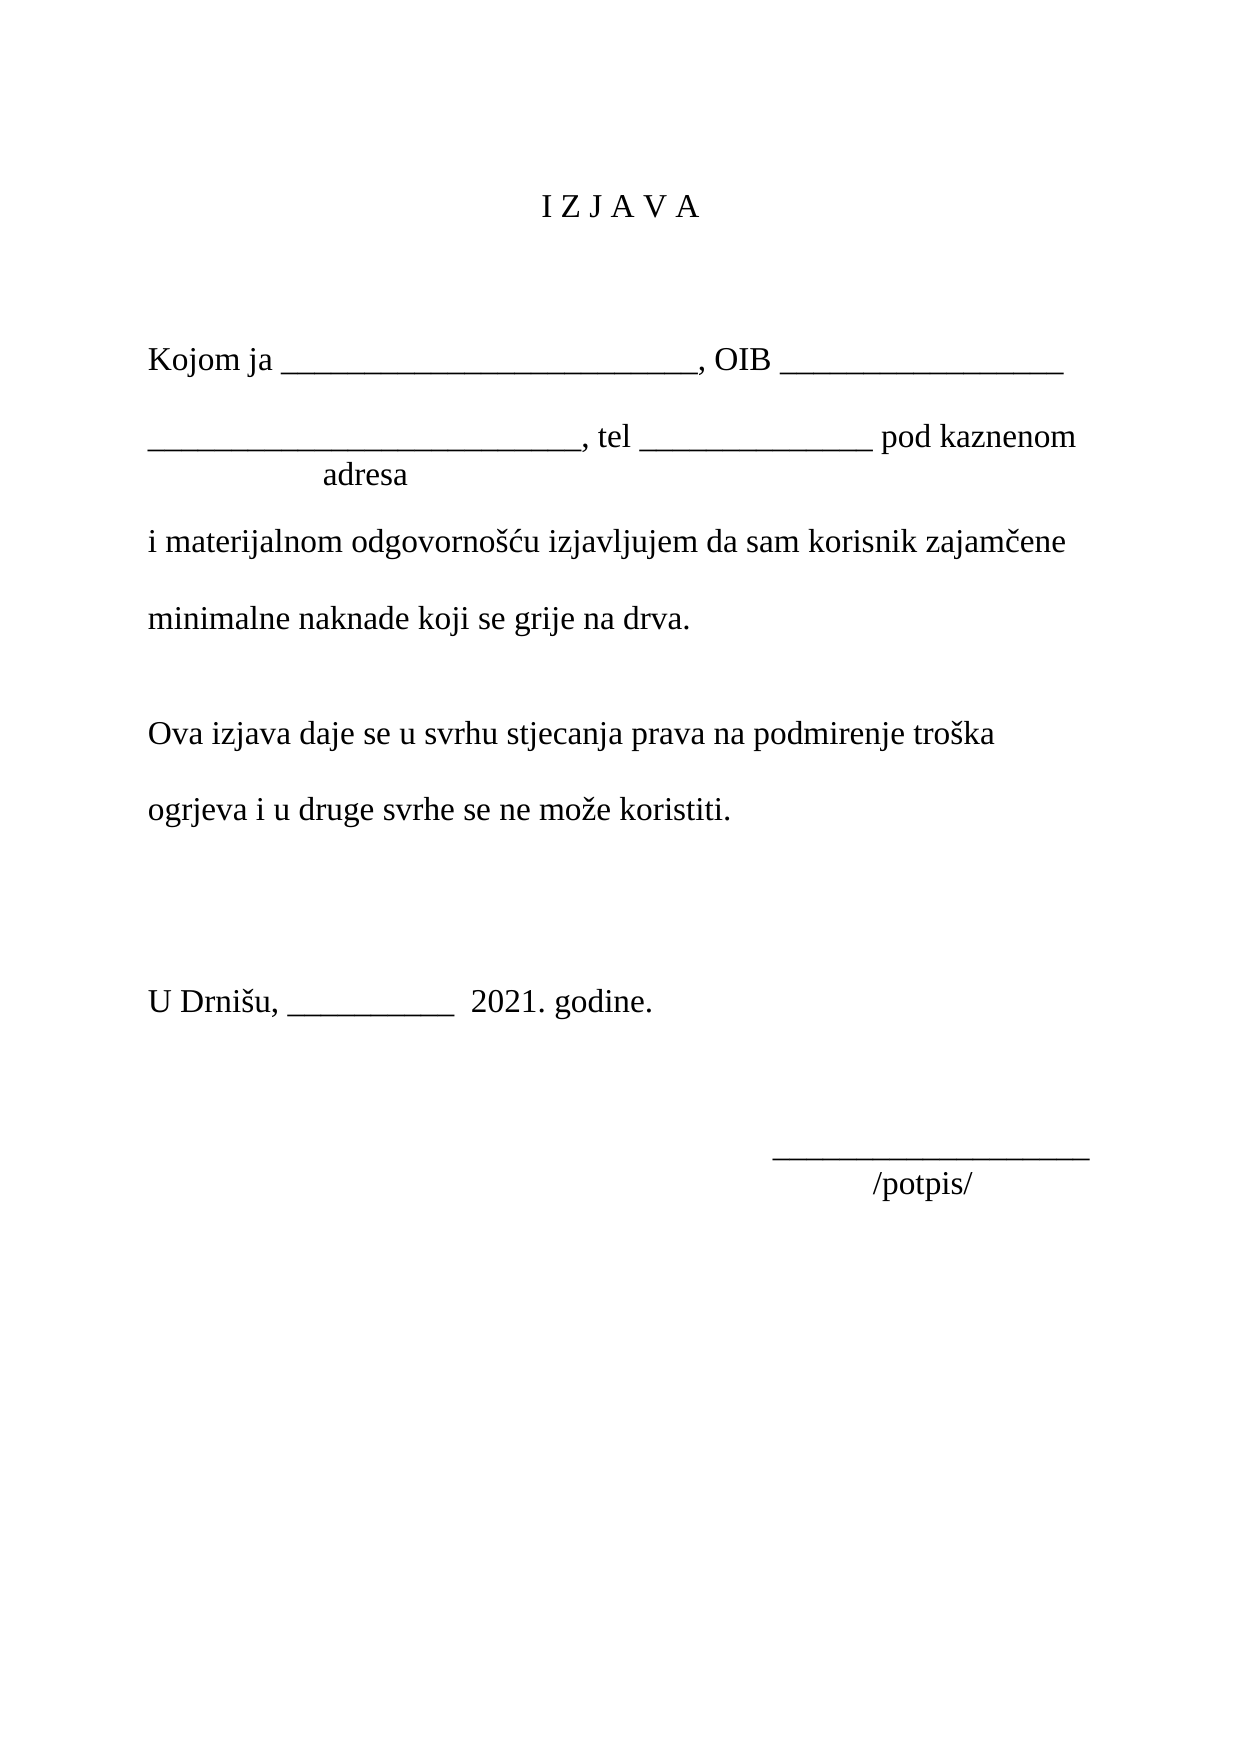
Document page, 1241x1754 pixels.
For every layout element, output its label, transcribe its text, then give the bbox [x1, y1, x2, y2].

text Kojom ja _________________________, OIB _________________ [148, 339, 1093, 378]
text Ova izjava daje se u svrhu stjecanja prava na podmirenje troška [148, 713, 1093, 751]
text minimalne naknade koji se grije na drva. [148, 598, 1093, 636]
text i materijalnom odgovornošću izjavljujem da sam korisnik zajamčene [148, 521, 1093, 560]
text U Drnišu, __________ 2021. godine. [148, 981, 1093, 1020]
text /potpis/ [148, 1163, 1093, 1202]
text ___________________ [148, 1125, 1093, 1163]
text ogrjeva i u druge svrhe se ne može koristiti. [148, 790, 1093, 828]
text adresa [148, 454, 1093, 493]
text I Z J A V A [148, 186, 1093, 224]
text __________________________, tel ______________ pod kaznenom [148, 416, 1093, 454]
